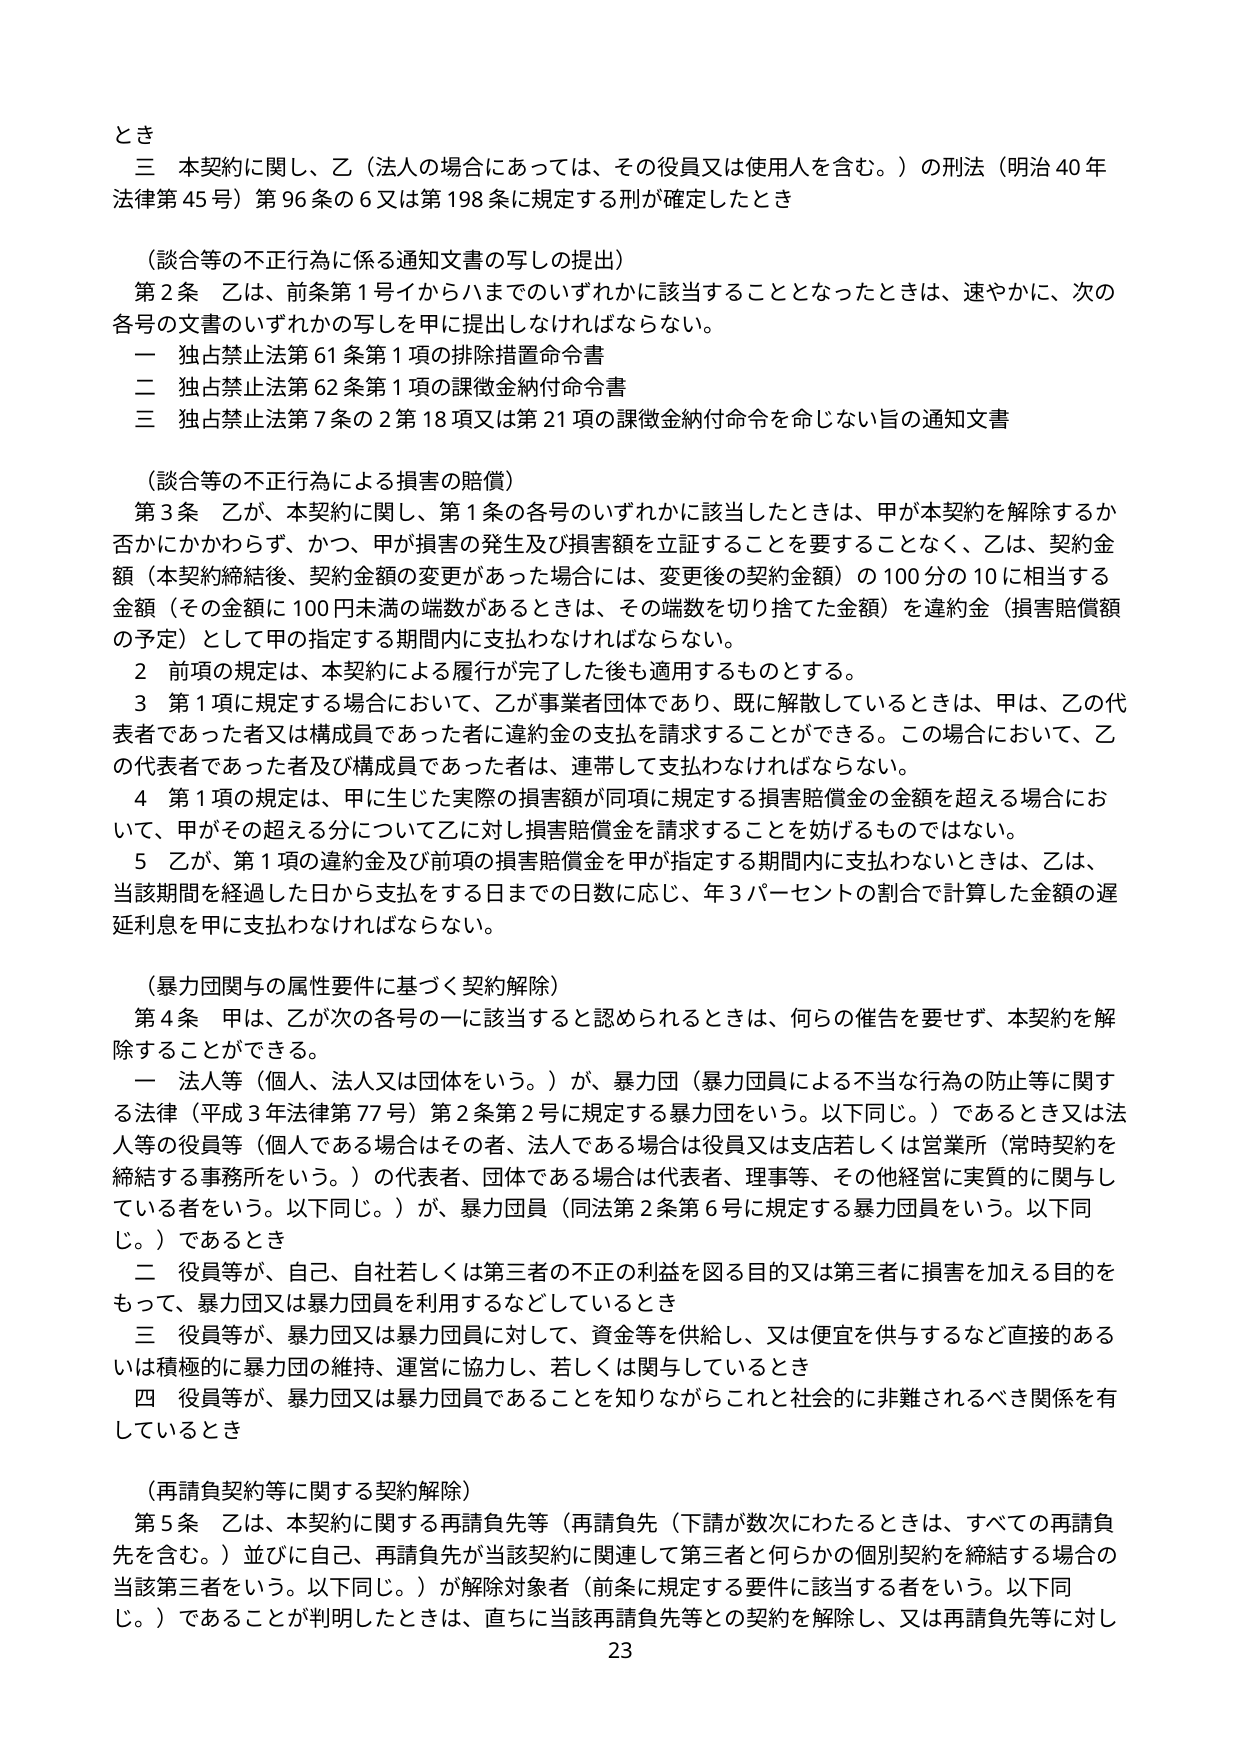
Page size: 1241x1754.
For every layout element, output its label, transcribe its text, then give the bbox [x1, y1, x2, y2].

text 第3条 乙が、本契約に関し、第1条の各号のいずれかに該当したときは、甲が本契約を解除するか否かにかかわらず、かつ、甲が損害の発生及び損害額を立証することを要することなく、乙は、契約金額（本契約締結後、契約金額の変更があった場合には、変更後の契約金額）の100分の10に相当する金額（その金額に100円未満の端数があるときは、その端数を切り捨てた金額）を違約金（損害賠償額の予定）として甲の指定する期間内に支払わなければならない。 [112, 495, 1128, 654]
text 三 役員等が、暴力団又は暴力団員に対して、資金等を供給し、又は便宜を供与するなど直接的あるいは積極的に暴力団の維持、運営に協力し、若しくは関与しているとき [112, 1318, 1128, 1381]
text 二 役員等が、自己、自社若しくは第三者の不正の利益を図る目的又は第三者に損害を加える目的をもって、暴力団又は暴力団員を利用するなどしているとき [112, 1254, 1128, 1318]
text （談合等の不正行為による損害の賠償） [112, 464, 1128, 495]
text 4 第1項の規定は、甲に生じた実際の損害額が同項に規定する損害賠償金の金額を超える場合において、甲がその超える分について乙に対し損害賠償金を請求することを妨げるものではない。 [112, 781, 1128, 844]
text 5 乙が、第1項の違約金及び前項の損害賠償金を甲が指定する期間内に支払わないときは、乙は、当該期間を経過した日から支払をする日までの日数に応じ、年3パーセントの割合で計算した金額の遅延利息を甲に支払わなければならない。 [112, 844, 1128, 939]
text （暴力団関与の属性要件に基づく契約解除） [112, 969, 1128, 1001]
text 三 独占禁止法第7条の2第18項又は第21項の課徴金納付命令を命じない旨の通知文書 [112, 402, 1128, 434]
text 第4条 甲は、乙が次の各号の一に該当すると認められるときは、何らの催告を要せず、本契約を解除することができる。 [112, 1001, 1128, 1064]
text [112, 118, 1128, 150]
text 2 前項の規定は、本契約による履行が完了した後も適用するものとする。 [112, 654, 1128, 686]
text 三 本契約に関し、乙（法人の場合にあっては、その役員又は使用人を含む。）の刑法（明治40年法律第45号）第96条の6又は第198条に規定する刑が確定したとき [112, 150, 1128, 214]
text 一 独占禁止法第61条第1項の排除措置命令書 [112, 338, 1128, 370]
text 第2条 乙は、前条第1号イからハまでのいずれかに該当することとなったときは、速やかに、次の各号の文書のいずれかの写しを甲に提出しなければならない。 [112, 275, 1128, 338]
text （再請負契約等に関する契約解除） [112, 1474, 1128, 1506]
text （談合等の不正行為に係る通知文書の写しの提出） [112, 243, 1128, 275]
text 二 独占禁止法第62条第1項の課徴金納付命令書 [112, 370, 1128, 402]
text 一 法人等（個人、法人又は団体をいう。）が、暴力団（暴力団員による不当な行為の防止等に関する法律（平成3年法律第77号）第2条第2号に規定する暴力団をいう。以下同じ。）であるとき又は法人等の役員等（個人である場合はその者、法人である場合は役員又は支店若しくは営業所（常時契約を締結する事務所をいう。）の代表者、団体である場合は代表者、理事等、その他経営に実質的に関与している者をいう。以下同じ。）が、暴力団員（同法第2条第6号に規定する暴力団員をいう。以下同じ。）であるとき [112, 1064, 1128, 1254]
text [112, 1506, 1128, 1633]
text 四 役員等が、暴力団又は暴力団員であることを知りながらこれと社会的に非難されるべき関係を有しているとき [112, 1381, 1128, 1444]
text 3 第1項に規定する場合において、乙が事業者団体であり、既に解散しているときは、甲は、乙の代表者であった者又は構成員であった者に違約金の支払を請求することができる。この場合において、乙の代表者であった者及び構成員であった者は、連帯して支払わなければならない。 [112, 686, 1128, 781]
